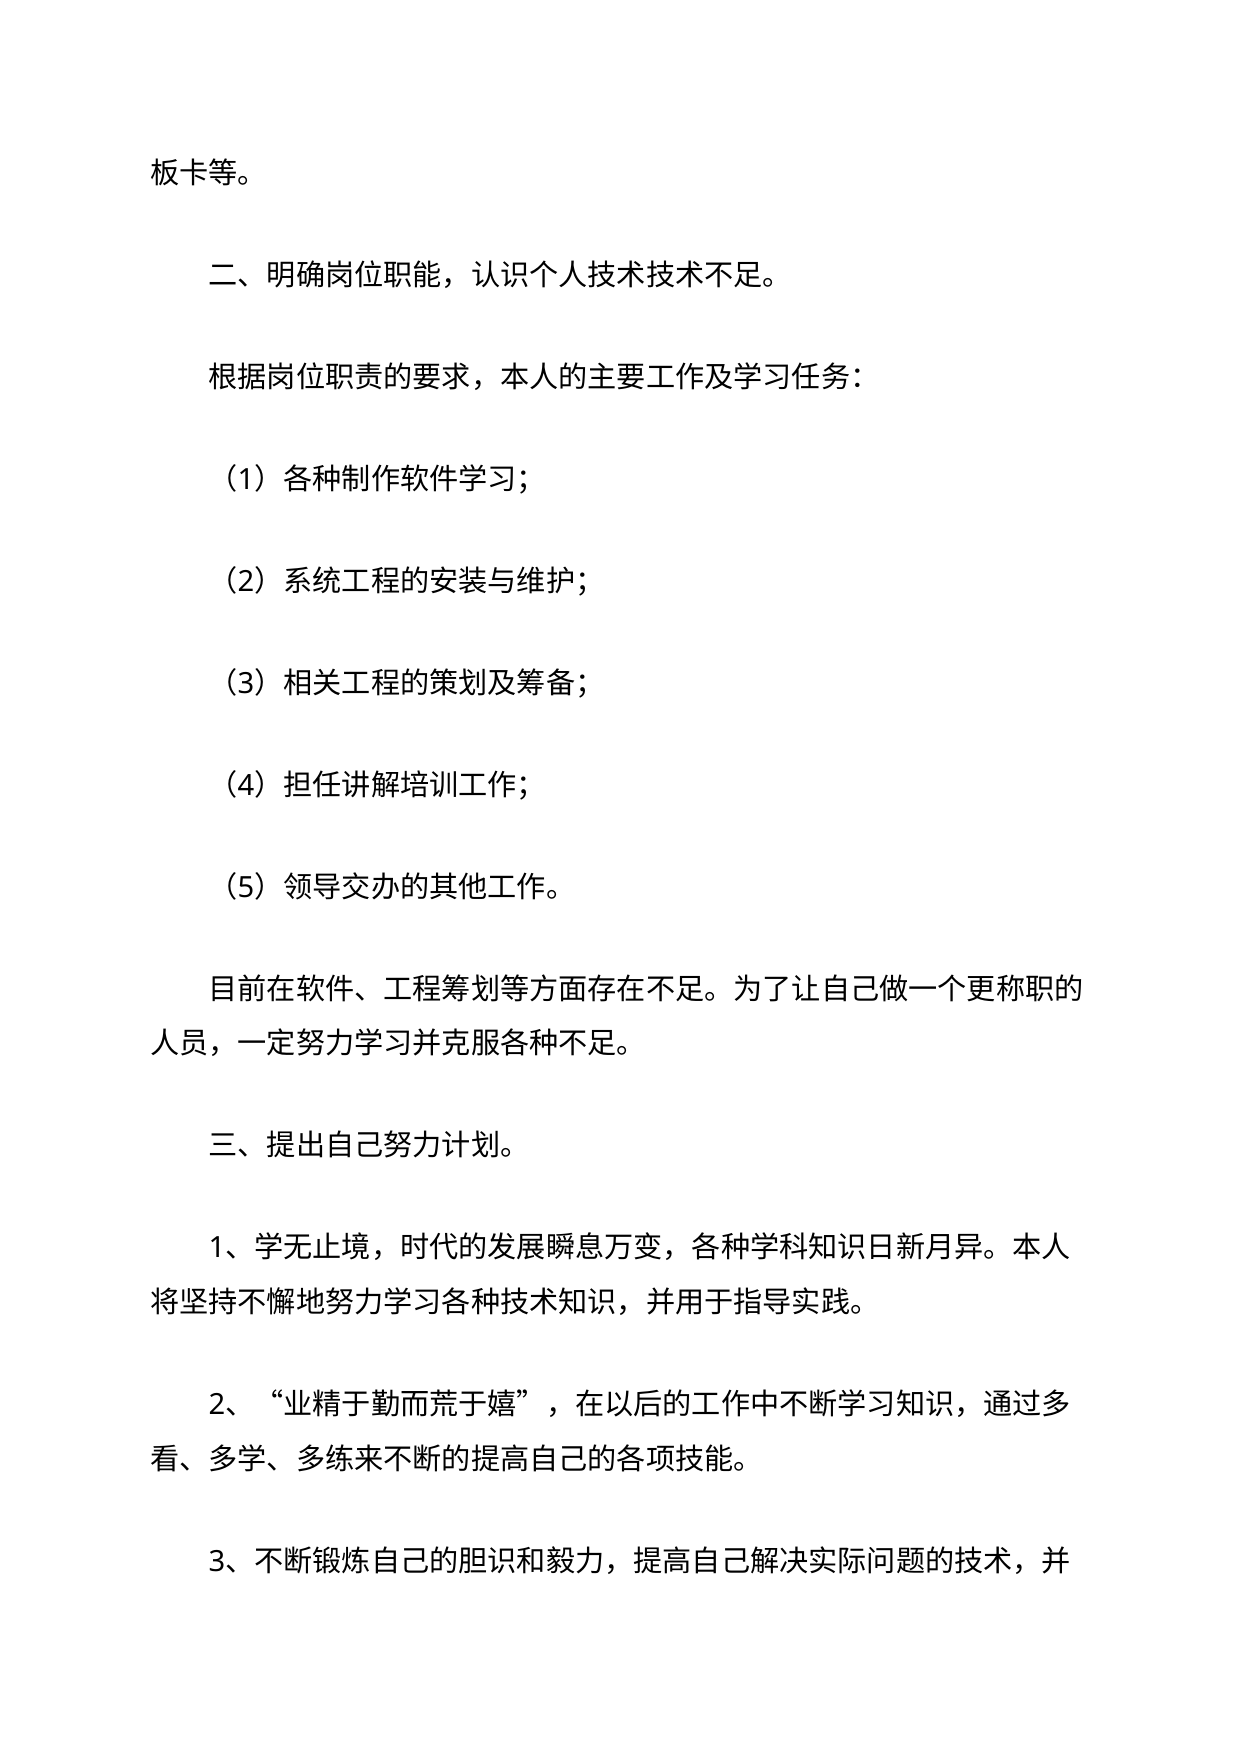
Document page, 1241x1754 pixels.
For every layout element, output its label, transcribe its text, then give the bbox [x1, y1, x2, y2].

text 1、学无止境，时代的发展瞬息万变，各种学科知识日新月异。本人将坚持不懈地努力学习各种技术知识，并用于指导实践。 [150, 1224, 1090, 1321]
text （5）领导交办的其他工作。 [150, 863, 1090, 906]
text （3）相关工程的策划及筹备； [150, 659, 1090, 702]
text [150, 1537, 1090, 1579]
text 根据岗位职责的要求，本人的主要工作及学习任务： [150, 353, 1090, 396]
text （1）各种制作软件学习； [150, 455, 1090, 498]
text （4）担任讲解培训工作； [150, 761, 1090, 804]
text 三、提出自己努力计划。 [150, 1122, 1090, 1164]
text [150, 150, 1090, 192]
text 二、明确岗位职能，认识个人技术技术不足。 [150, 252, 1090, 294]
text （2）系统工程的安装与维护； [150, 557, 1090, 600]
text 2、“业精于勤而荒于嬉”，在以后的工作中不断学习知识，通过多看、多学、多练来不断的提高自己的各项技能。 [150, 1380, 1090, 1478]
text 目前在软件、工程筹划等方面存在不足。为了让自己做一个更称职的人员，一定努力学习并克服各种不足。 [150, 965, 1090, 1062]
